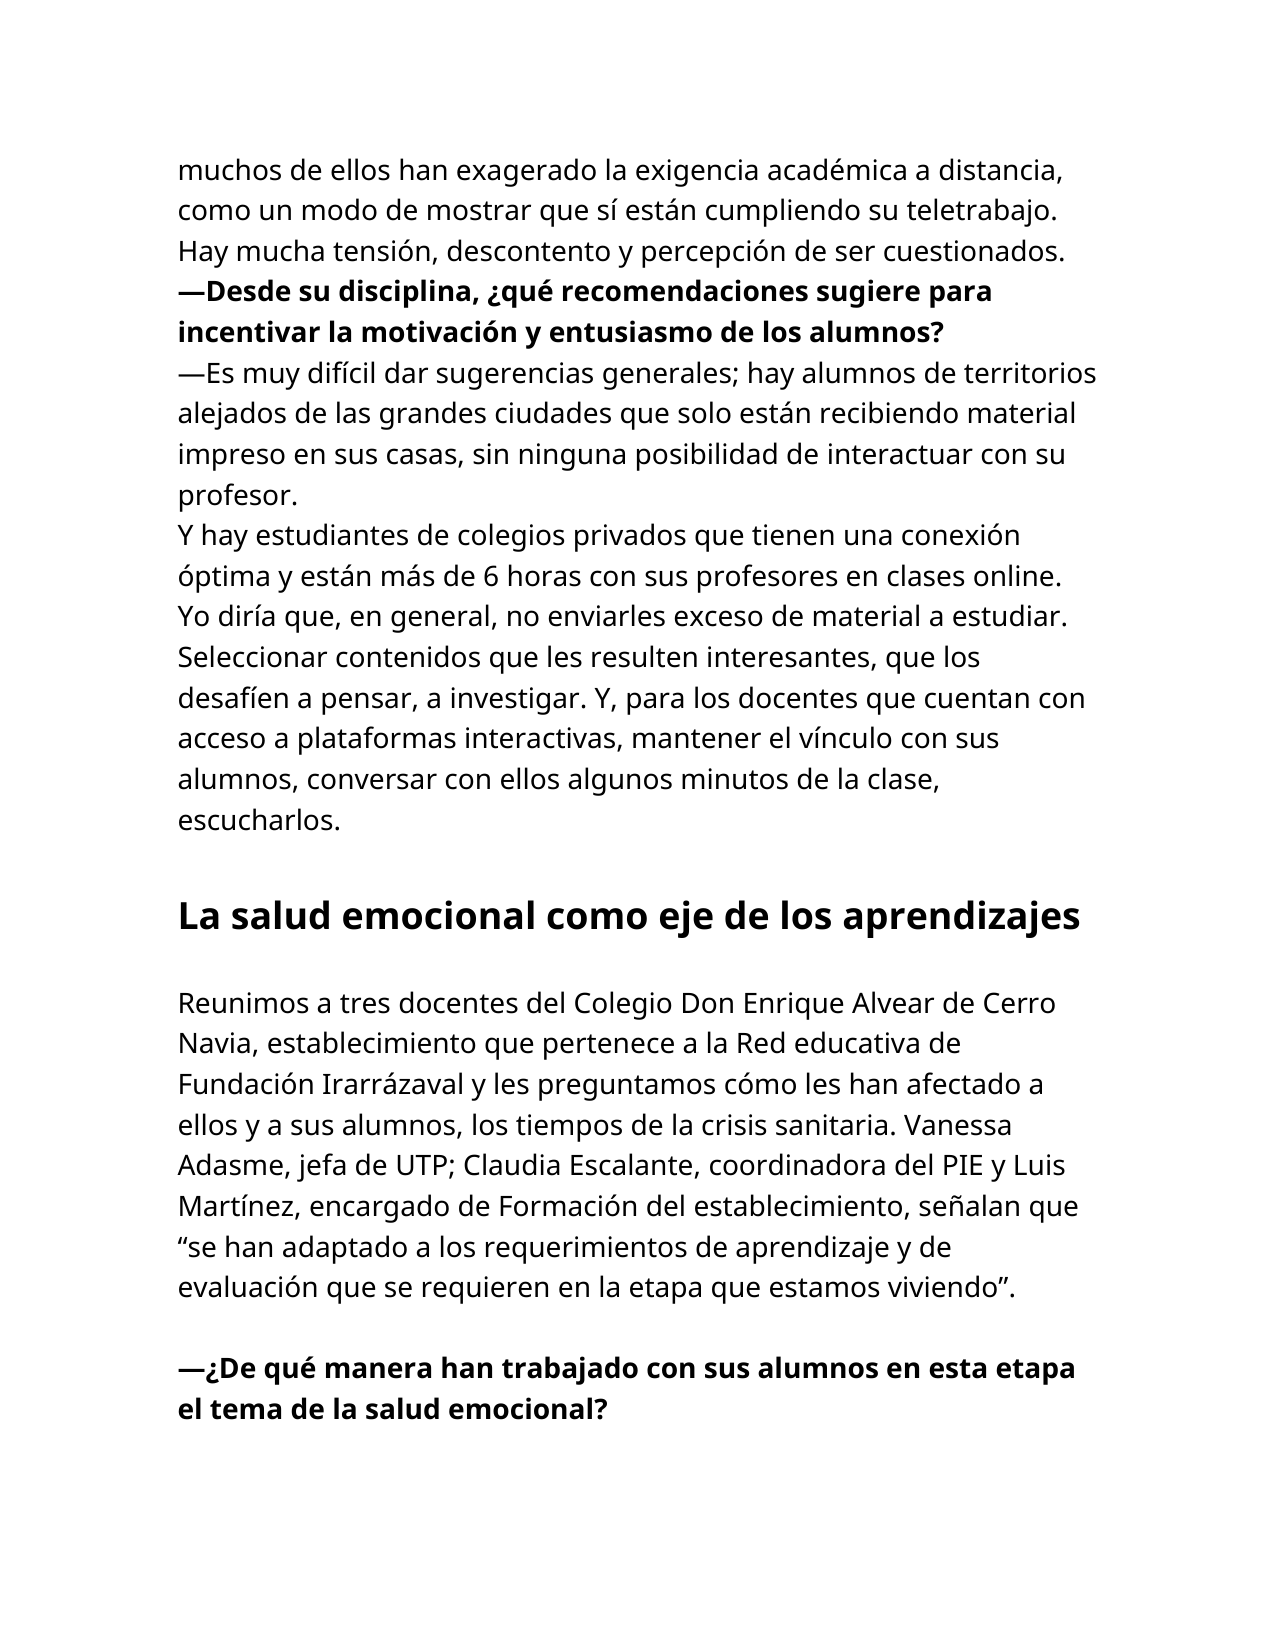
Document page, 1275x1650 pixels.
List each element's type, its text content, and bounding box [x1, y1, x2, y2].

text —Es muy difícil dar sugerencias generales; hay alumnos de territorios alejados de las grandes ciudades que solo están recibiendo material impreso en sus casas, sin ninguna posibilidad de interactuar con su profesor. [177, 351, 1098, 513]
text —¿De qué manera han trabajado con sus alumnos en esta etapa el tema de la salud emocional? [177, 1347, 1098, 1428]
text La salud emocional como eje de los aprendizajes [177, 889, 1098, 940]
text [177, 148, 1098, 269]
text Reunimos a tres docentes del Colegio Don Enrique Alvear de Cerro Navia, establecimiento que pertenece a la Red educativa de Fundación Irarrázaval y les preguntamos cómo les han afectado a ellos y a sus alumnos, los tiempos de la crisis sanitaria. Vanessa Adasme, jefa de UTP; Claudia Escalante, coordinadora del PIE y Luis Martínez, encargado de Formación del establecimiento, señalan que “se han adaptado a los requerimientos de aprendizaje y de evaluación que se requieren en la etapa que estamos viviendo”. [177, 981, 1098, 1306]
text Y hay estudiantes de colegios privados que tienen una conexión óptima y están más de 6 horas con sus profesores en clases online. Yo diría que, en general, no enviarles exceso de material a estudiar. Seleccionar contenidos que les resulten interesantes, que los desafíen a pensar, a investigar. Y, para los docentes que cuentan con acceso a plataformas interactivas, mantener el vínculo con sus alumnos, conversar con ellos algunos minutos de la clase, escucharlos. [177, 513, 1098, 838]
text —Desde su disciplina, ¿qué recomendaciones sugiere para incentivar la motivación y entusiasmo de los alumnos? [177, 269, 1098, 351]
